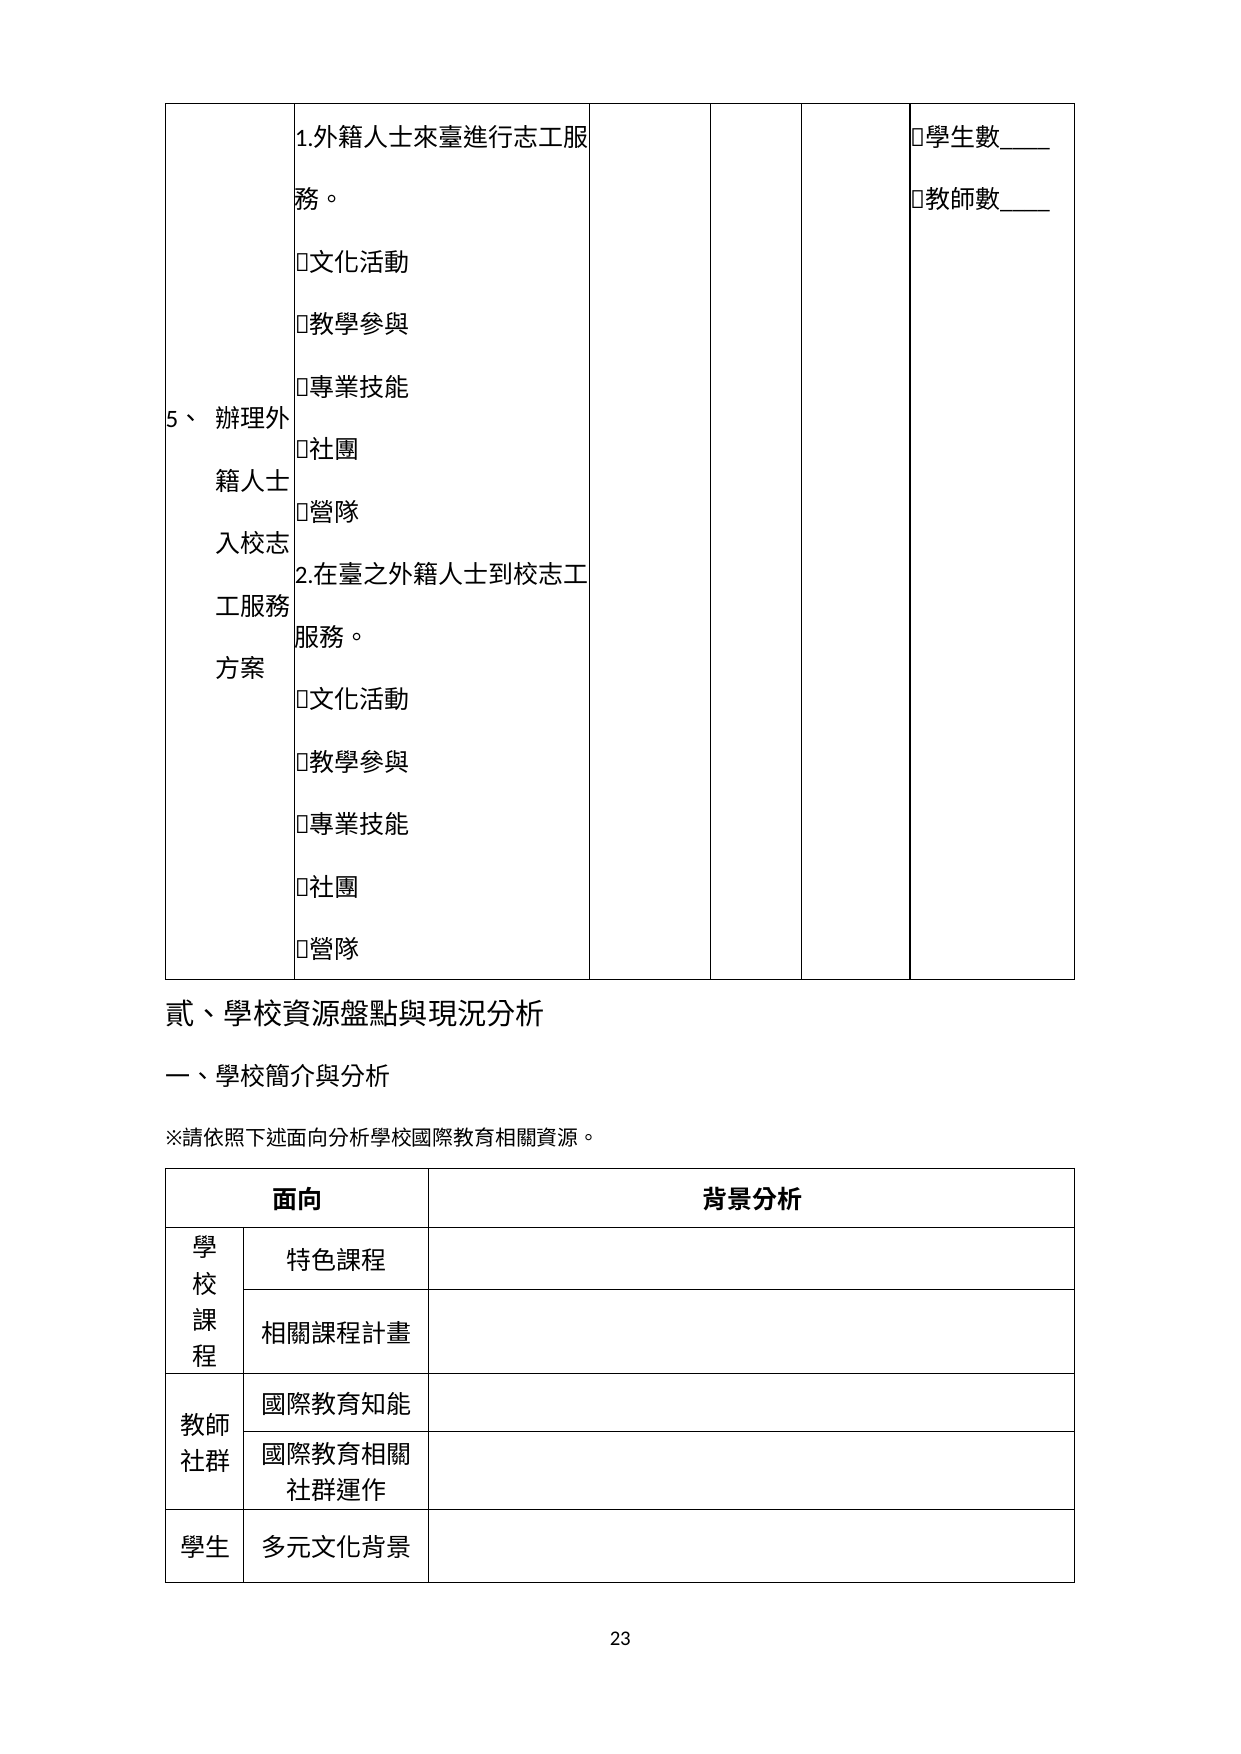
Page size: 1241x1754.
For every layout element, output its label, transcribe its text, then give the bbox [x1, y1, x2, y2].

table_cell [429, 1510, 1074, 1582]
table_cell 學生數____ 教師數____ [911, 104, 1074, 979]
table_header 背景分析 [429, 1169, 1074, 1227]
table_header 面向 [166, 1169, 428, 1227]
table_cell 辦理外籍人士入校志工服務方案 [166, 104, 294, 979]
table_cell 學 校 課 程 [166, 1228, 243, 1373]
table_cell [711, 104, 801, 979]
table_cell [590, 104, 710, 979]
table_cell 1.外籍人士來臺進行志工服務。 文化活動 教學參與 專業技能 社團 營隊 2.在臺之外籍人士到校志工服務。 文化活動 教學參與 專業技能 社團 營隊 [295, 104, 589, 979]
table_cell [802, 104, 909, 979]
table_cell [429, 1290, 1074, 1373]
text 一、學校簡介與分析 [165, 1043, 1075, 1105]
table_cell [429, 1374, 1074, 1431]
table_cell [429, 1432, 1074, 1509]
table_cell 國際教育知能 [244, 1374, 428, 1431]
text 貳、學校資源盤點與現況分析 [165, 980, 1075, 1043]
table_cell 教師 社群 [166, 1374, 243, 1509]
table_cell 學生 背景 [166, 1510, 243, 1582]
table_cell 相關課程計畫 [244, 1290, 428, 1373]
table_cell 國際教育相關社群運作 [244, 1432, 428, 1509]
text ※請依照下述面向分析學校國際教育相關資源。 [165, 1105, 1075, 1168]
table_cell 特色課程 [244, 1228, 428, 1289]
table_cell [429, 1228, 1074, 1289]
table_cell 多元文化背景 [244, 1510, 428, 1582]
